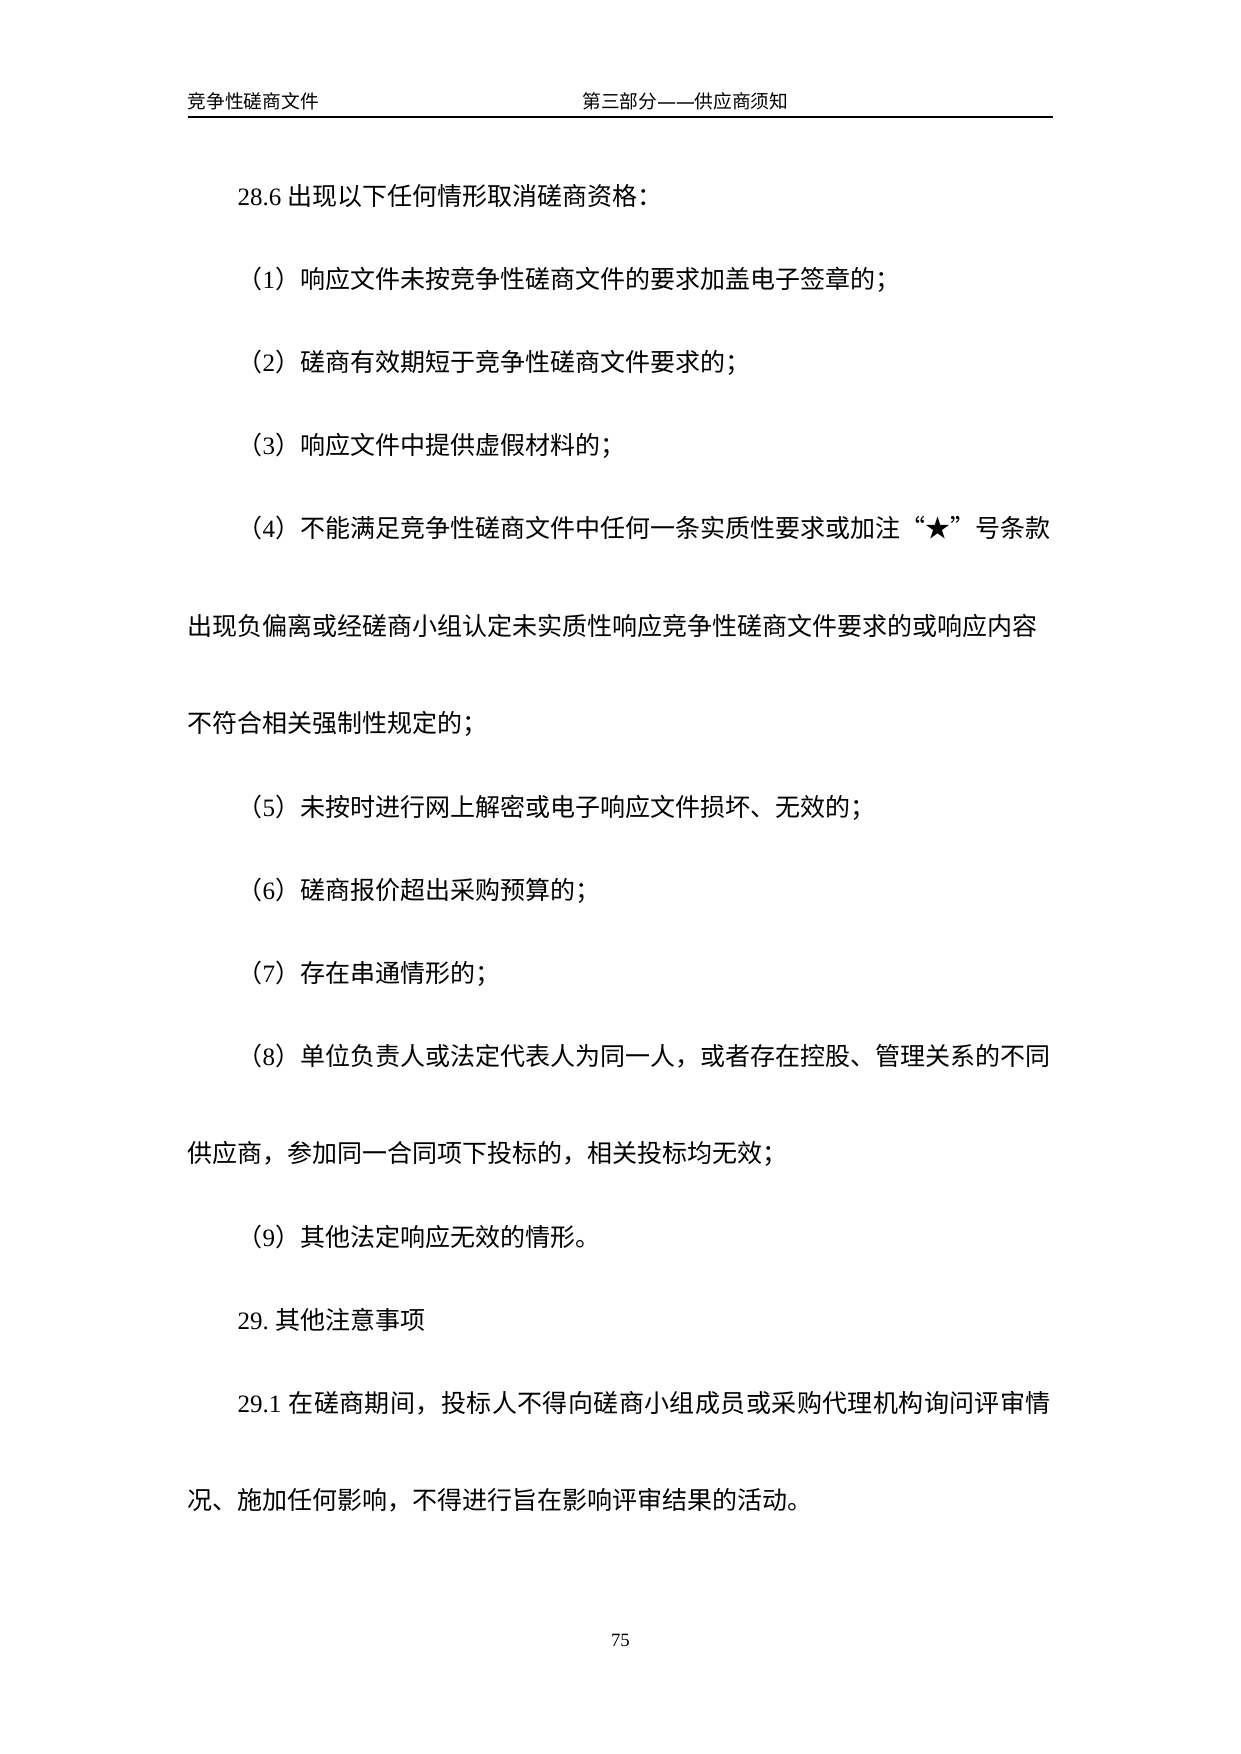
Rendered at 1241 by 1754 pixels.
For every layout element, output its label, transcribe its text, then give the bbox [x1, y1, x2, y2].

text （8）单位负责人或法定代表人为同一人，或者存在控股、管理关系的不同供应商，参加同一合同项下投标的，相关投标均无效； [187, 1022, 1053, 1184]
text （3）响应文件中提供虚假材料的； [187, 411, 1053, 476]
text （4）不能满足竞争性磋商文件中任何一条实质性要求或加注“★”号条款出现负偏离或经磋商小组认定未实质性响应竞争性磋商文件要求的或响应内容不符合相关强制性规定的； [187, 494, 1053, 754]
text （1）响应文件未按竞争性磋商文件的要求加盖电子签章的； [187, 245, 1053, 310]
text 29. 其他注意事项 [187, 1286, 1053, 1351]
text （9）其他法定响应无效的情形。 [187, 1203, 1053, 1268]
text 29.1 在磋商期间，投标人不得向磋商小组成员或采购代理机构询问评审情况、施加任何影响，不得进行旨在影响评审结果的活动。 [187, 1369, 1053, 1531]
text （5）未按时进行网上解密或电子响应文件损坏、无效的； [187, 773, 1053, 838]
text 28.6 出现以下任何情形取消磋商资格： [187, 162, 1053, 227]
text （7）存在串通情形的； [187, 939, 1053, 1004]
text （2）磋商有效期短于竞争性磋商文件要求的； [187, 328, 1053, 393]
text （6）磋商报价超出采购预算的； [187, 856, 1053, 921]
